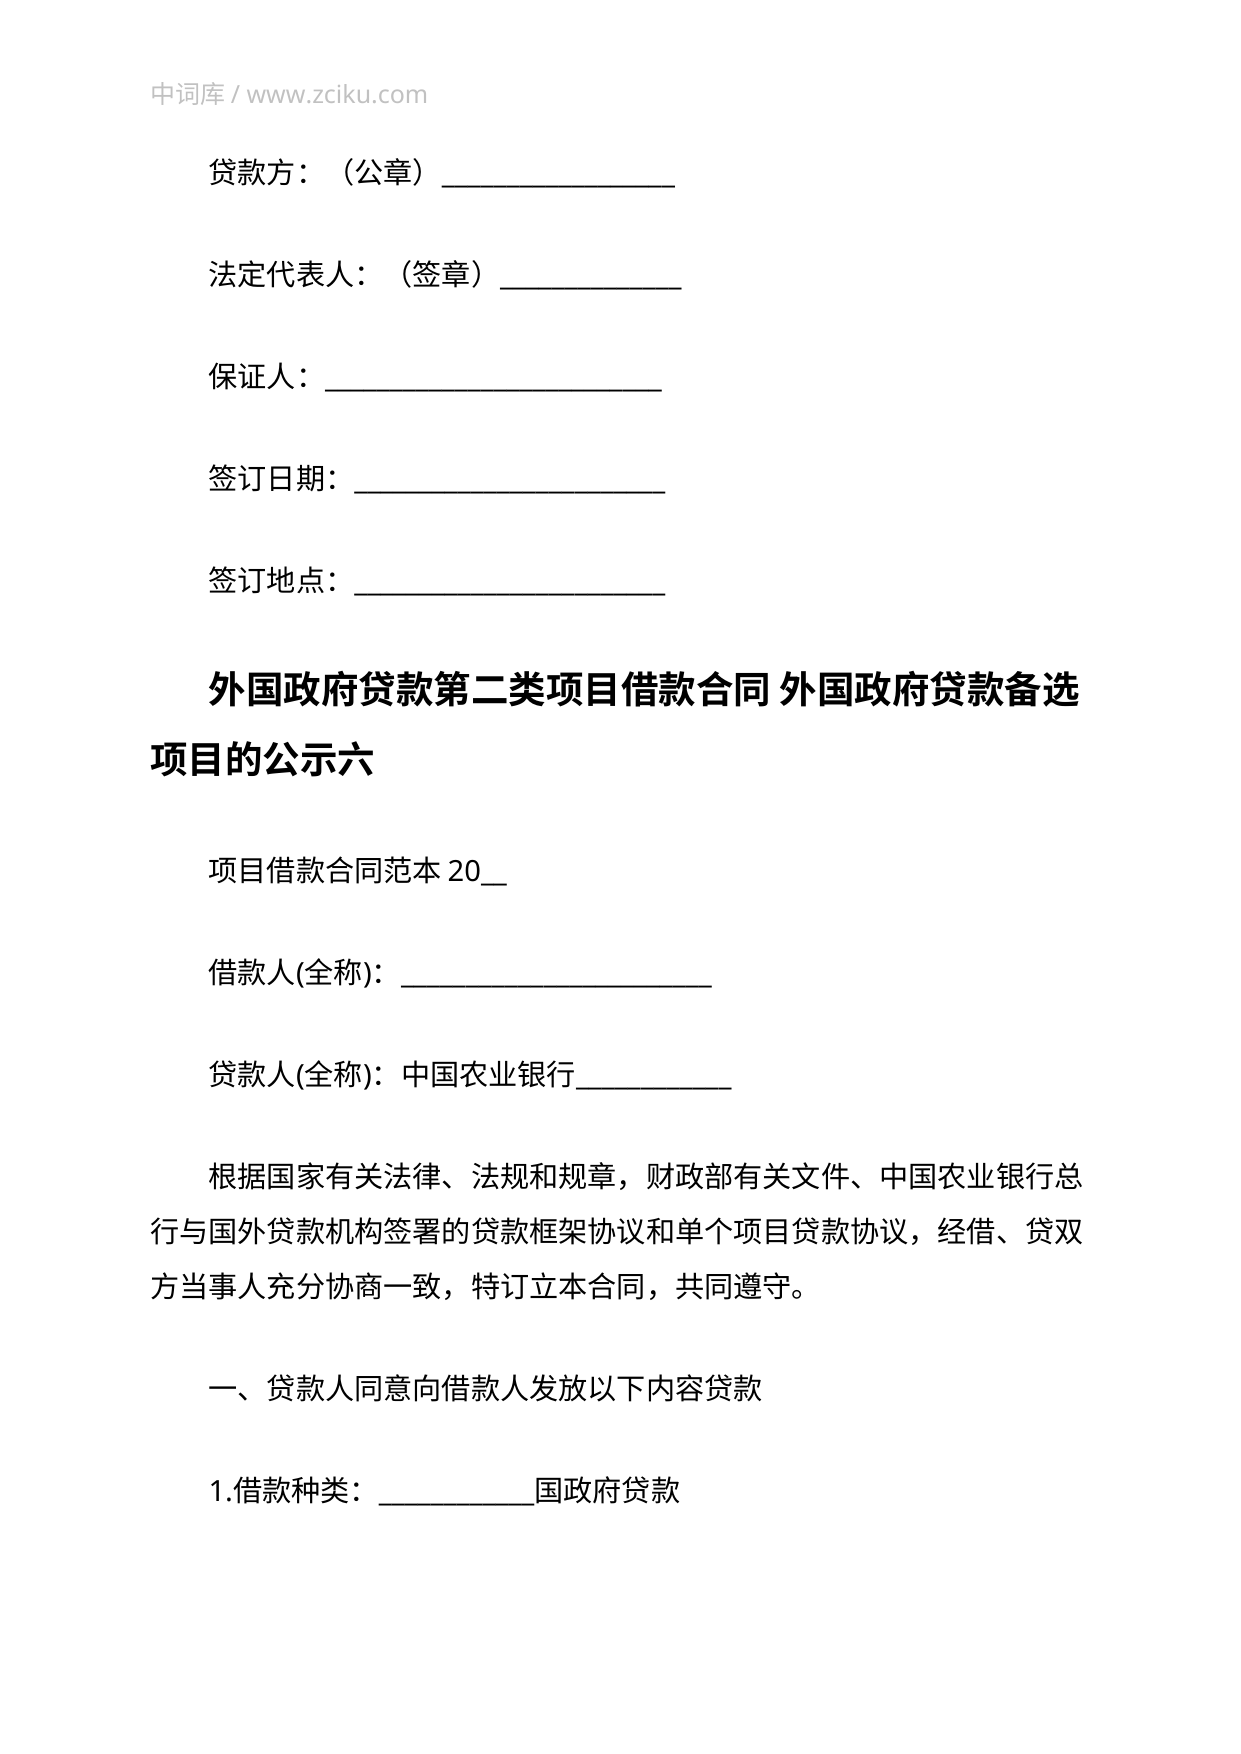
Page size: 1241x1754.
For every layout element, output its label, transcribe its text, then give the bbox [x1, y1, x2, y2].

text 签订日期：________________________ [150, 456, 1090, 498]
text 贷款方：（公章）__________________ [150, 150, 1090, 192]
text 贷款人(全称)：中国农业银行____________ [150, 1052, 1090, 1094]
text 保证人：__________________________ [150, 354, 1090, 396]
text 法定代表人：（签章）______________ [150, 252, 1090, 294]
text 根据国家有关法律、法规和规章，财政部有关文件、中国农业银行总行与国外贷款机构签署的贷款框架协议和单个项目贷款协议，经借、贷双方当事人充分协商一致，特订立本合同，共同遵守。 [150, 1154, 1090, 1306]
text 外国政府贷款第二类项目借款合同 外国政府贷款备选项目的公示六 [150, 660, 1090, 785]
text 借款人(全称)：________________________ [150, 950, 1090, 992]
text 1.借款种类：____________国政府贷款 [150, 1467, 1090, 1509]
text 签订地点：________________________ [150, 558, 1090, 600]
text 一、贷款人同意向借款人发放以下内容贷款 [150, 1365, 1090, 1408]
text 项目借款合同范本20__ [150, 848, 1090, 890]
